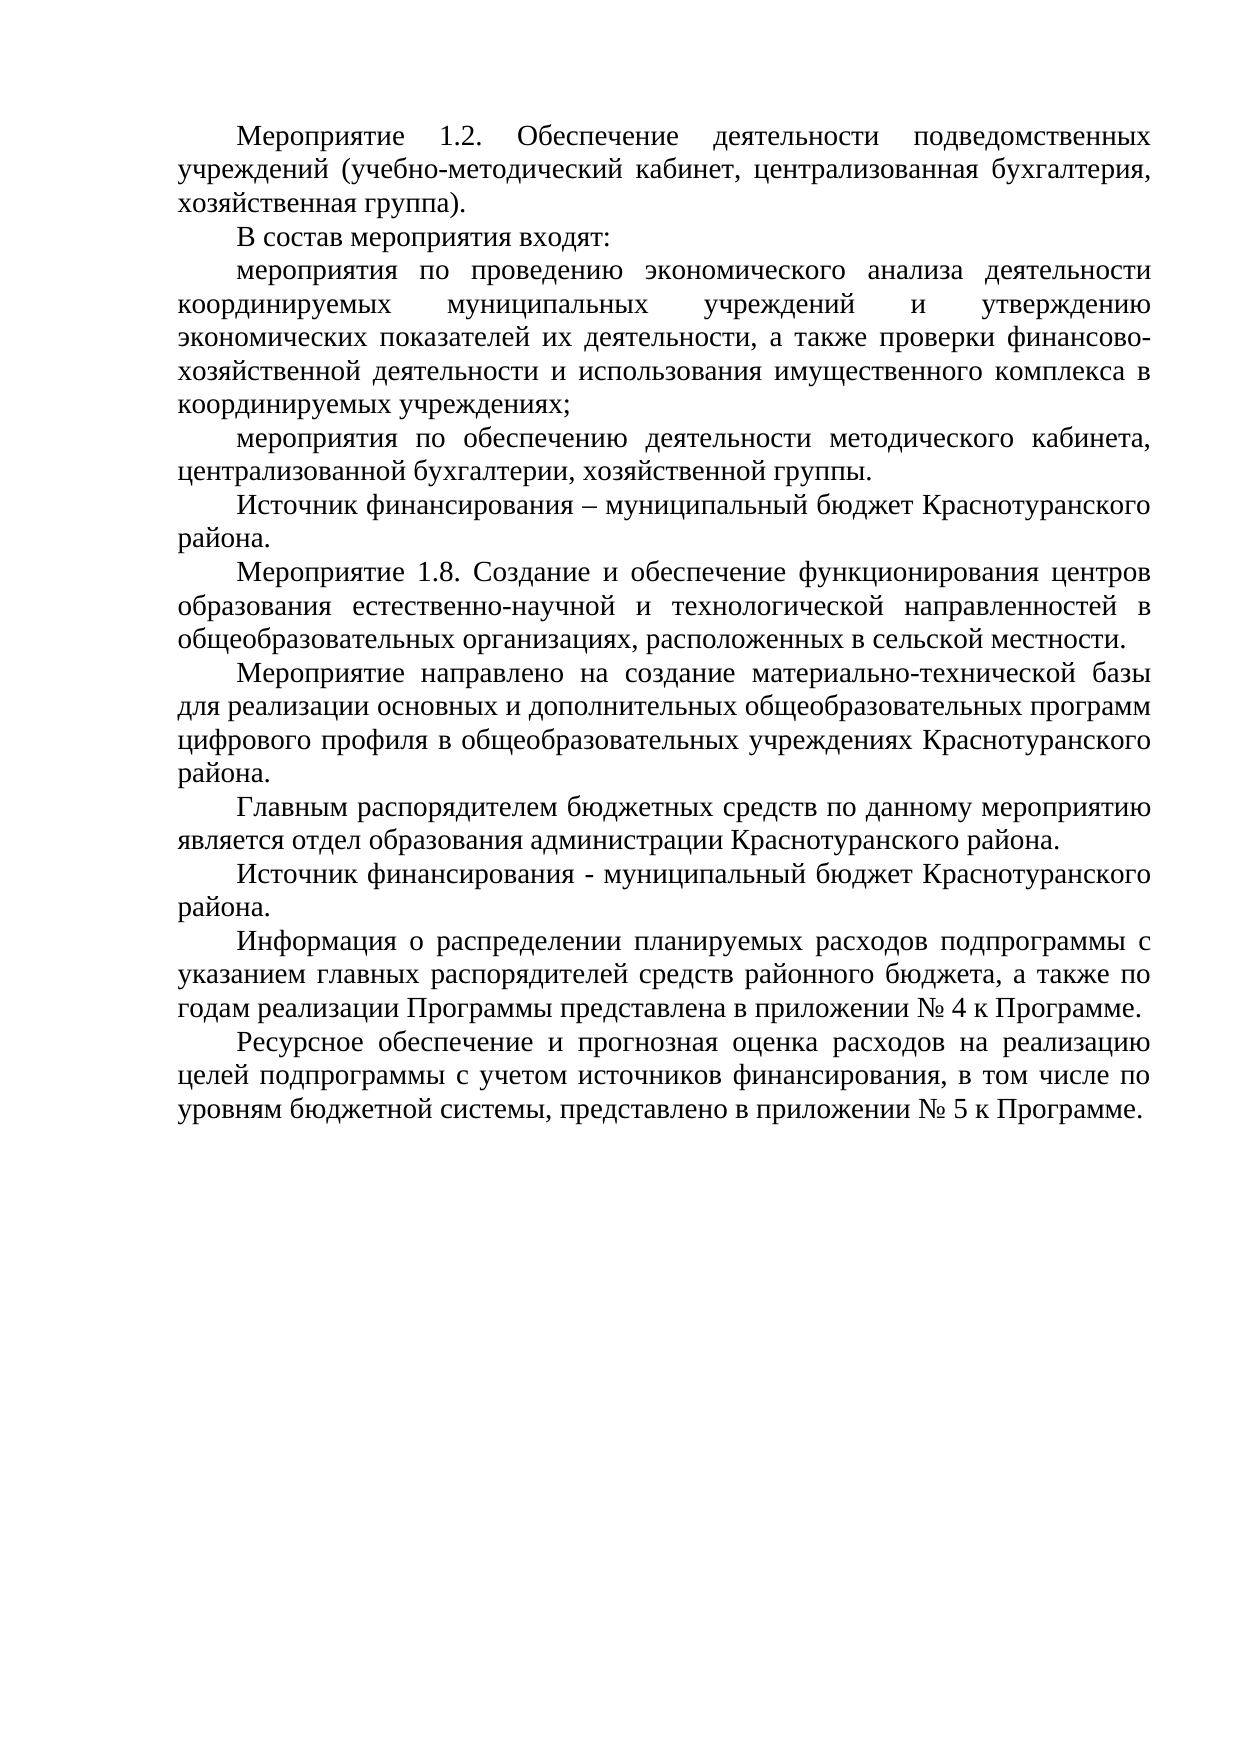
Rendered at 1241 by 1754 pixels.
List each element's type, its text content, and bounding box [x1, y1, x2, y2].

text Источник финансирования – муниципальный бюджет Краснотуранского района. [177, 487, 1152, 554]
text мероприятия по обеспечению деятельности методического кабинета, централизованной бухгалтерии, хозяйственной группы. [177, 420, 1152, 487]
text Мероприятие 1.2. Обеспечение деятельности подведомственных учреждений (учебно-методический кабинет, централизованная бухгалтерия, хозяйственная группа). [177, 118, 1152, 219]
text В состав мероприятия входят: [177, 219, 1152, 252]
text Мероприятие направлено на создание материально-технической базы для реализации основных и дополнительных общеобразовательных программ цифрового профиля в общеобразовательных учреждениях Краснотуранского района. [177, 655, 1152, 789]
text Источник финансирования - муниципальный бюджет Краснотуранского района. [177, 856, 1152, 923]
text мероприятия по проведению экономического анализа деятельности координируемых муниципальных учреждений и утверждению экономических показателей их деятельности, а также проверки финансово-хозяйственной деятельности и использования имущественного комплекса в координируемых учреждениях; [177, 252, 1152, 420]
text Мероприятие 1.8. Создание и обеспечение функционирования центров образования естественно-научной и технологической направленностей в общеобразовательных организациях, расположенных в сельской местности. [177, 554, 1152, 655]
text Информация о распределении планируемых расходов подпрограммы с указанием главных распорядителей средств районного бюджета, а также по годам реализации Программы представлена в приложении № 4 к Программе. [177, 923, 1152, 1024]
text Ресурсное обеспечение и прогнозная оценка расходов на реализацию целей подпрограммы с учетом источников финансирования, в том числе по уровням бюджетной системы, представлено в приложении № 5 к Программе. [177, 1024, 1152, 1124]
text Главным распорядителем бюджетных средств по данному мероприятию является отдел образования администрации Краснотуранского района. [177, 789, 1152, 856]
